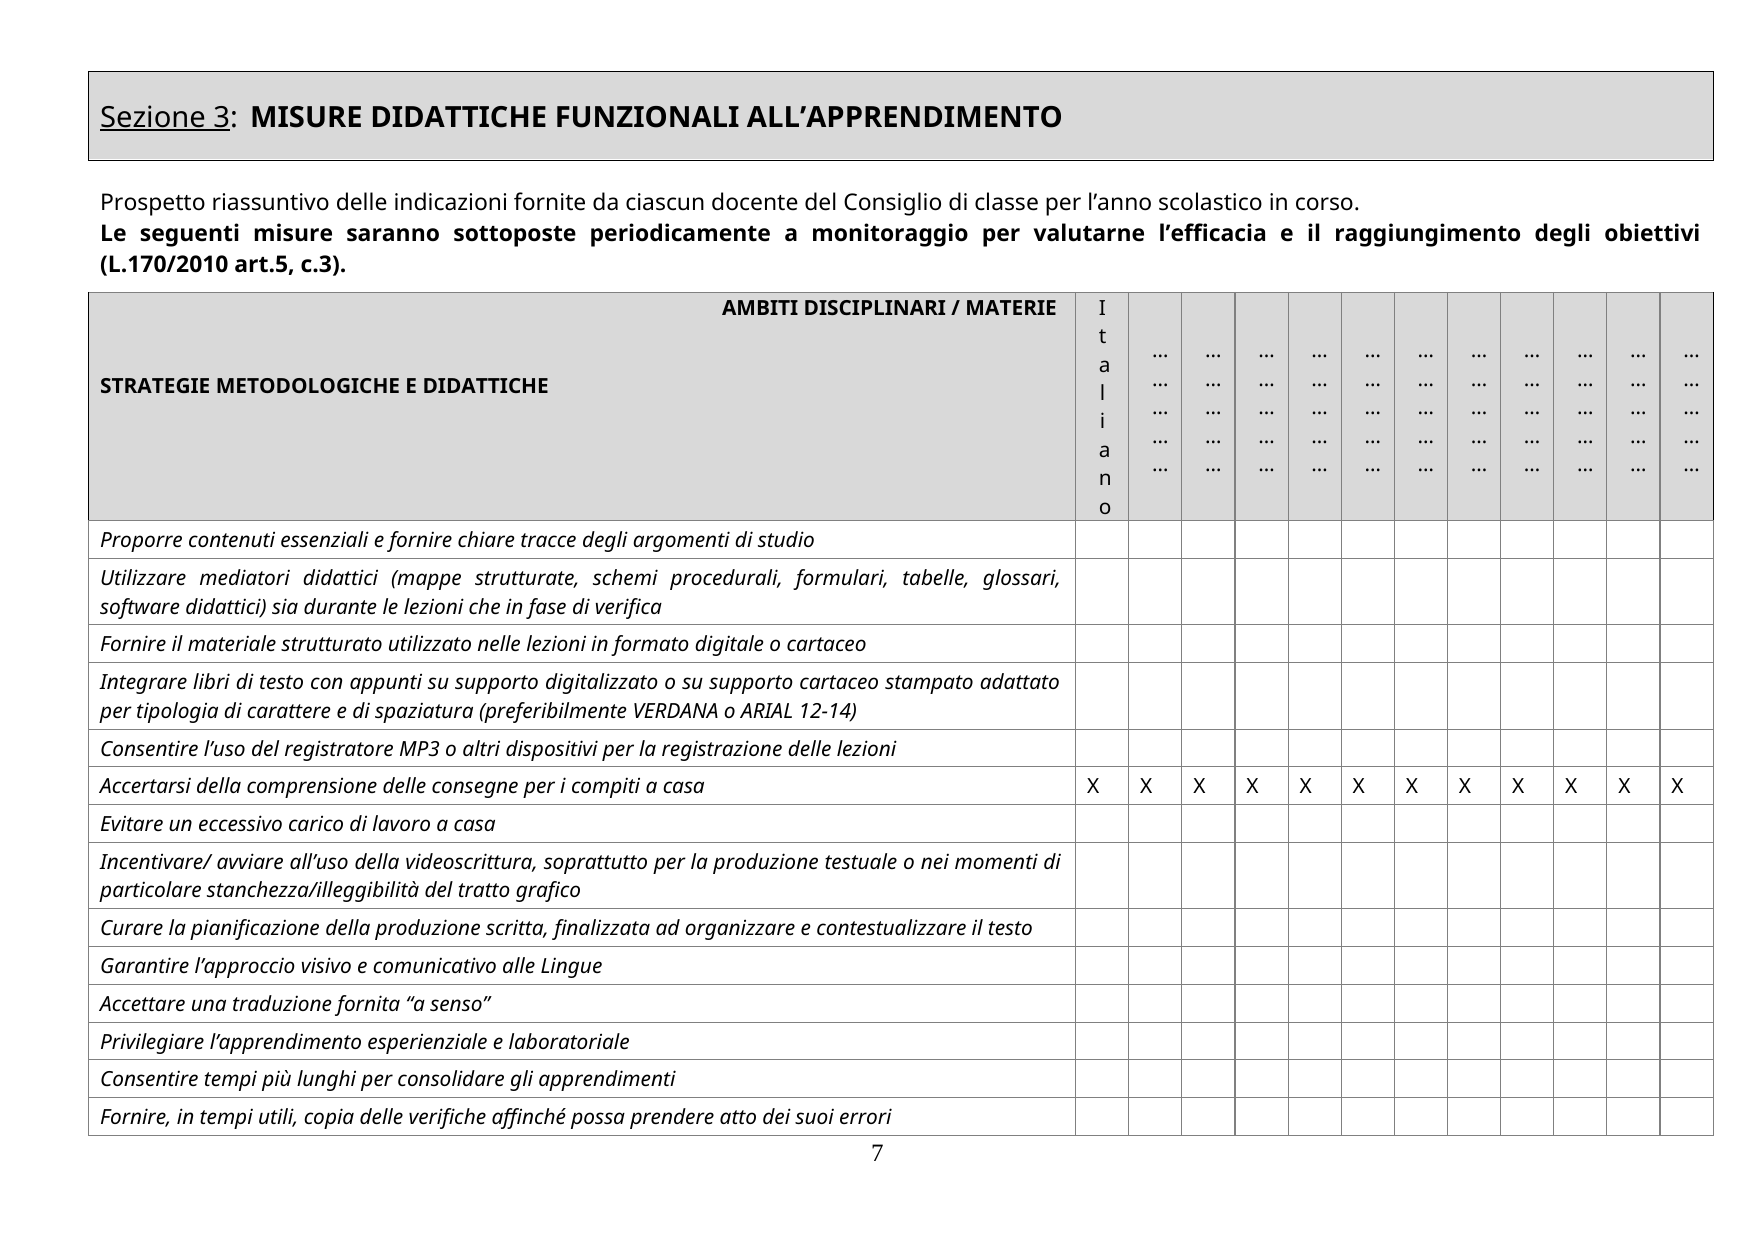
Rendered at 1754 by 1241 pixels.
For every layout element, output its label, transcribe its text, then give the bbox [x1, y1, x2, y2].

table_cell [1607, 559, 1659, 624]
table_cell [1076, 559, 1128, 624]
table_cell [1182, 909, 1234, 946]
table_cell [1607, 947, 1659, 984]
table_cell [1501, 1098, 1553, 1135]
table_cell …………… [1607, 293, 1659, 520]
table_cell [1342, 521, 1394, 558]
table_cell Garantire l’approccio visivo e comunicativo alle Lingue [89, 947, 1075, 984]
table_cell [1661, 625, 1713, 662]
table_cell [1236, 843, 1288, 908]
table_cell [1342, 1023, 1394, 1059]
table_cell [1076, 805, 1128, 842]
table_cell [1342, 730, 1394, 766]
table_cell [1129, 559, 1181, 624]
table_cell [1395, 909, 1447, 946]
table_cell [1289, 805, 1341, 842]
table_cell [1501, 909, 1553, 946]
table_cell [1076, 843, 1128, 908]
table_cell [1129, 521, 1181, 558]
table_cell …………… [1448, 293, 1500, 520]
table_cell [1289, 663, 1341, 728]
table_cell [1554, 843, 1606, 908]
table_cell [1342, 909, 1394, 946]
table_cell Fornire, in tempi utili, copia delle verifiche affinché possa prendere atto dei suoi errori [89, 1098, 1075, 1135]
table_cell [1501, 730, 1553, 766]
table_cell [1607, 1098, 1659, 1135]
table_cell [1607, 843, 1659, 908]
table_cell [1607, 663, 1659, 728]
table_cell [1129, 805, 1181, 842]
table_cell [1289, 985, 1341, 1022]
table_cell [1554, 625, 1606, 662]
table_cell [1501, 947, 1553, 984]
table_cell [1289, 909, 1341, 946]
table_cell Consentire l’uso del registratore MP3 o altri dispositivi per la registrazione delle lezioni [89, 730, 1075, 766]
table_cell Incentivare/ avviare all’uso della videoscrittura, soprattutto per la produzione testuale o nei momenti di particolare stanchezza/illeggibilità del tratto grafico [89, 843, 1075, 908]
table_cell [1661, 985, 1713, 1022]
table_cell [1342, 559, 1394, 624]
table_cell [1448, 663, 1500, 728]
table_cell …………… [1129, 293, 1181, 520]
table_cell [1342, 1060, 1394, 1097]
table_cell X [1661, 767, 1713, 804]
table_cell AMBITI DISCIPLINARI / MATERIE STRATEGIE METODOLOGICHE E DIDATTICHE [89, 293, 1075, 520]
table_cell [1129, 843, 1181, 908]
table_cell [1129, 1060, 1181, 1097]
table_cell [1554, 730, 1606, 766]
table_cell [1395, 521, 1447, 558]
table_cell [1076, 1023, 1128, 1059]
table_cell …………… [1289, 293, 1341, 520]
table_cell [1607, 521, 1659, 558]
table_cell [1607, 1060, 1659, 1097]
table_cell [1395, 947, 1447, 984]
table_cell [1501, 663, 1553, 728]
table_cell [1129, 663, 1181, 728]
table_cell X [1129, 767, 1181, 804]
table_cell …………… [1236, 293, 1288, 520]
table_cell [1448, 521, 1500, 558]
table_cell [1554, 985, 1606, 1022]
table_cell …………… [1554, 293, 1606, 520]
table_cell Privilegiare l’apprendimento esperienziale e laboratoriale [89, 1023, 1075, 1059]
table_cell [1182, 985, 1234, 1022]
table_cell [1182, 805, 1234, 842]
table_cell [1129, 947, 1181, 984]
table_cell [1661, 1098, 1713, 1135]
table_cell [1661, 843, 1713, 908]
table_cell [1182, 559, 1234, 624]
table_cell [1501, 559, 1553, 624]
table_cell [1129, 985, 1181, 1022]
table_cell [1236, 559, 1288, 624]
table_cell [1289, 947, 1341, 984]
table_cell Prospetto riassuntivo delle indicazioni fornite da ciascun docente del Consiglio di classe per l’anno scolastico in corso. Le seguenti misure saranno sottoposte periodicamente a monitoraggio per valutarne l’efficacia e il raggiungimento degli obiettivi (L.170/2010 art.5, c.3). [89, 161, 1713, 292]
table_cell [1076, 909, 1128, 946]
table_cell [1395, 663, 1447, 728]
table_cell [1395, 559, 1447, 624]
table_cell [1448, 625, 1500, 662]
table_cell [1289, 559, 1341, 624]
table_cell [1501, 1023, 1553, 1059]
table_cell [1182, 1098, 1234, 1135]
table_cell [1342, 805, 1394, 842]
table_cell [1236, 909, 1288, 946]
table_cell …………… [1342, 293, 1394, 520]
table_cell [1395, 1060, 1447, 1097]
table_cell [1182, 1060, 1234, 1097]
table_cell [1182, 663, 1234, 728]
table_cell X [1607, 767, 1659, 804]
table_cell X [1236, 767, 1288, 804]
table_cell [1236, 1098, 1288, 1135]
table_cell [1501, 521, 1553, 558]
table_cell [1129, 1098, 1181, 1135]
table_cell [1289, 521, 1341, 558]
table_cell [1289, 1023, 1341, 1059]
table_cell [1395, 625, 1447, 662]
table_cell [1182, 521, 1234, 558]
table_cell [1342, 843, 1394, 908]
table_cell [1448, 1023, 1500, 1059]
table_cell [1182, 625, 1234, 662]
table_cell [1236, 1023, 1288, 1059]
table_cell [1448, 985, 1500, 1022]
table_cell [1501, 843, 1553, 908]
table_cell [1448, 909, 1500, 946]
table_cell [1289, 1060, 1341, 1097]
table_cell [1182, 947, 1234, 984]
table_cell Accettare una traduzione fornita “a senso” [89, 985, 1075, 1022]
table_cell [1395, 985, 1447, 1022]
table_cell [1182, 843, 1234, 908]
table_cell [1342, 663, 1394, 728]
table_cell X [1395, 767, 1447, 804]
table_cell X [1554, 767, 1606, 804]
table_cell [1448, 805, 1500, 842]
table_cell [1342, 985, 1394, 1022]
table_cell …………… [1395, 293, 1447, 520]
table_cell [1395, 730, 1447, 766]
table_cell [1289, 843, 1341, 908]
table_cell X [1342, 767, 1394, 804]
table_cell X [1076, 767, 1128, 804]
table_cell [1501, 625, 1553, 662]
table_cell [1661, 730, 1713, 766]
table_cell Italiano [1076, 293, 1128, 520]
table_cell [1448, 730, 1500, 766]
table_cell [1607, 805, 1659, 842]
table_cell [1129, 1023, 1181, 1059]
table_cell [1448, 947, 1500, 984]
table_cell Utilizzare mediatori didattici (mappe strutturate, schemi procedurali, formulari, tabelle, glossari, software didattici) sia durante le lezioni che in fase di verifica [89, 559, 1075, 624]
table_cell [1129, 909, 1181, 946]
table_cell [1129, 625, 1181, 662]
table_cell [1501, 805, 1553, 842]
table_cell [1501, 985, 1553, 1022]
table_cell [1448, 843, 1500, 908]
table_cell [1448, 1060, 1500, 1097]
table_cell [1182, 730, 1234, 766]
table_cell …………… [1182, 293, 1234, 520]
table_cell [1289, 1098, 1341, 1135]
table_cell [1607, 625, 1659, 662]
table_header Sezione 3: MISURE DIDATTICHE FUNZIONALI ALL’APPRENDIMENTO [89, 72, 1713, 159]
table_cell [1395, 1098, 1447, 1135]
table_cell X [1501, 767, 1553, 804]
table_cell [1554, 805, 1606, 842]
table_cell [1607, 985, 1659, 1022]
table_cell [1448, 1098, 1500, 1135]
table_cell [1076, 625, 1128, 662]
table_cell X [1289, 767, 1341, 804]
table_cell [1076, 947, 1128, 984]
table_cell [1661, 559, 1713, 624]
table_cell [1236, 521, 1288, 558]
table_cell Accertarsi della comprensione delle consegne per i compiti a casa [89, 767, 1075, 804]
table_cell [1289, 730, 1341, 766]
table_cell [1554, 521, 1606, 558]
table_cell [1236, 663, 1288, 728]
table_cell [1076, 1060, 1128, 1097]
table_cell [1076, 663, 1128, 728]
table_cell [1554, 1098, 1606, 1135]
table_cell Fornire il materiale strutturato utilizzato nelle lezioni in formato digitale o cartaceo [89, 625, 1075, 662]
table_cell [1554, 1060, 1606, 1097]
table_cell Evitare un eccessivo carico di lavoro a casa [89, 805, 1075, 842]
table_cell [1501, 1060, 1553, 1097]
table_cell [1076, 1098, 1128, 1135]
table_cell [1182, 1023, 1234, 1059]
table_cell X [1182, 767, 1234, 804]
table_cell [1554, 1023, 1606, 1059]
table_cell [1236, 805, 1288, 842]
table_cell [1661, 521, 1713, 558]
table_cell [1129, 730, 1181, 766]
table_cell …………… [1661, 293, 1713, 520]
table_cell Proporre contenuti essenziali e fornire chiare tracce degli argomenti di studio [89, 521, 1075, 558]
table_cell [1661, 947, 1713, 984]
table_cell Integrare libri di testo con appunti su supporto digitalizzato o su supporto cartaceo stampato adattato per tipologia di carattere e di spaziatura (preferibilmente VERDANA o ARIAL 12-14) [89, 663, 1075, 728]
table_cell [1076, 521, 1128, 558]
table_cell [1554, 947, 1606, 984]
table_cell [1076, 985, 1128, 1022]
table_cell [1236, 730, 1288, 766]
table_cell [1395, 843, 1447, 908]
table_cell [1607, 909, 1659, 946]
table_cell [1076, 730, 1128, 766]
table_cell [1342, 1098, 1394, 1135]
table_cell [1607, 1023, 1659, 1059]
table_cell [1554, 909, 1606, 946]
table_cell Consentire tempi più lunghi per consolidare gli apprendimenti [89, 1060, 1075, 1097]
table_cell X [1448, 767, 1500, 804]
table_cell Curare la pianificazione della produzione scritta, finalizzata ad organizzare e contestualizzare il testo [89, 909, 1075, 946]
table_cell [1554, 559, 1606, 624]
table_cell [1661, 805, 1713, 842]
table_cell …………… [1501, 293, 1553, 520]
table_cell [1395, 805, 1447, 842]
table_cell [1342, 625, 1394, 662]
table_cell [1289, 625, 1341, 662]
table_cell [1236, 985, 1288, 1022]
table_cell [1236, 625, 1288, 662]
table_cell [1661, 663, 1713, 728]
table_cell [1661, 909, 1713, 946]
table_cell [1236, 1060, 1288, 1097]
table_cell [1342, 947, 1394, 984]
table_cell [1554, 663, 1606, 728]
table_cell [1607, 730, 1659, 766]
table_cell [1448, 559, 1500, 624]
table_cell [1661, 1023, 1713, 1059]
table_cell [1236, 947, 1288, 984]
table_cell [1395, 1023, 1447, 1059]
table_cell [1661, 1060, 1713, 1097]
